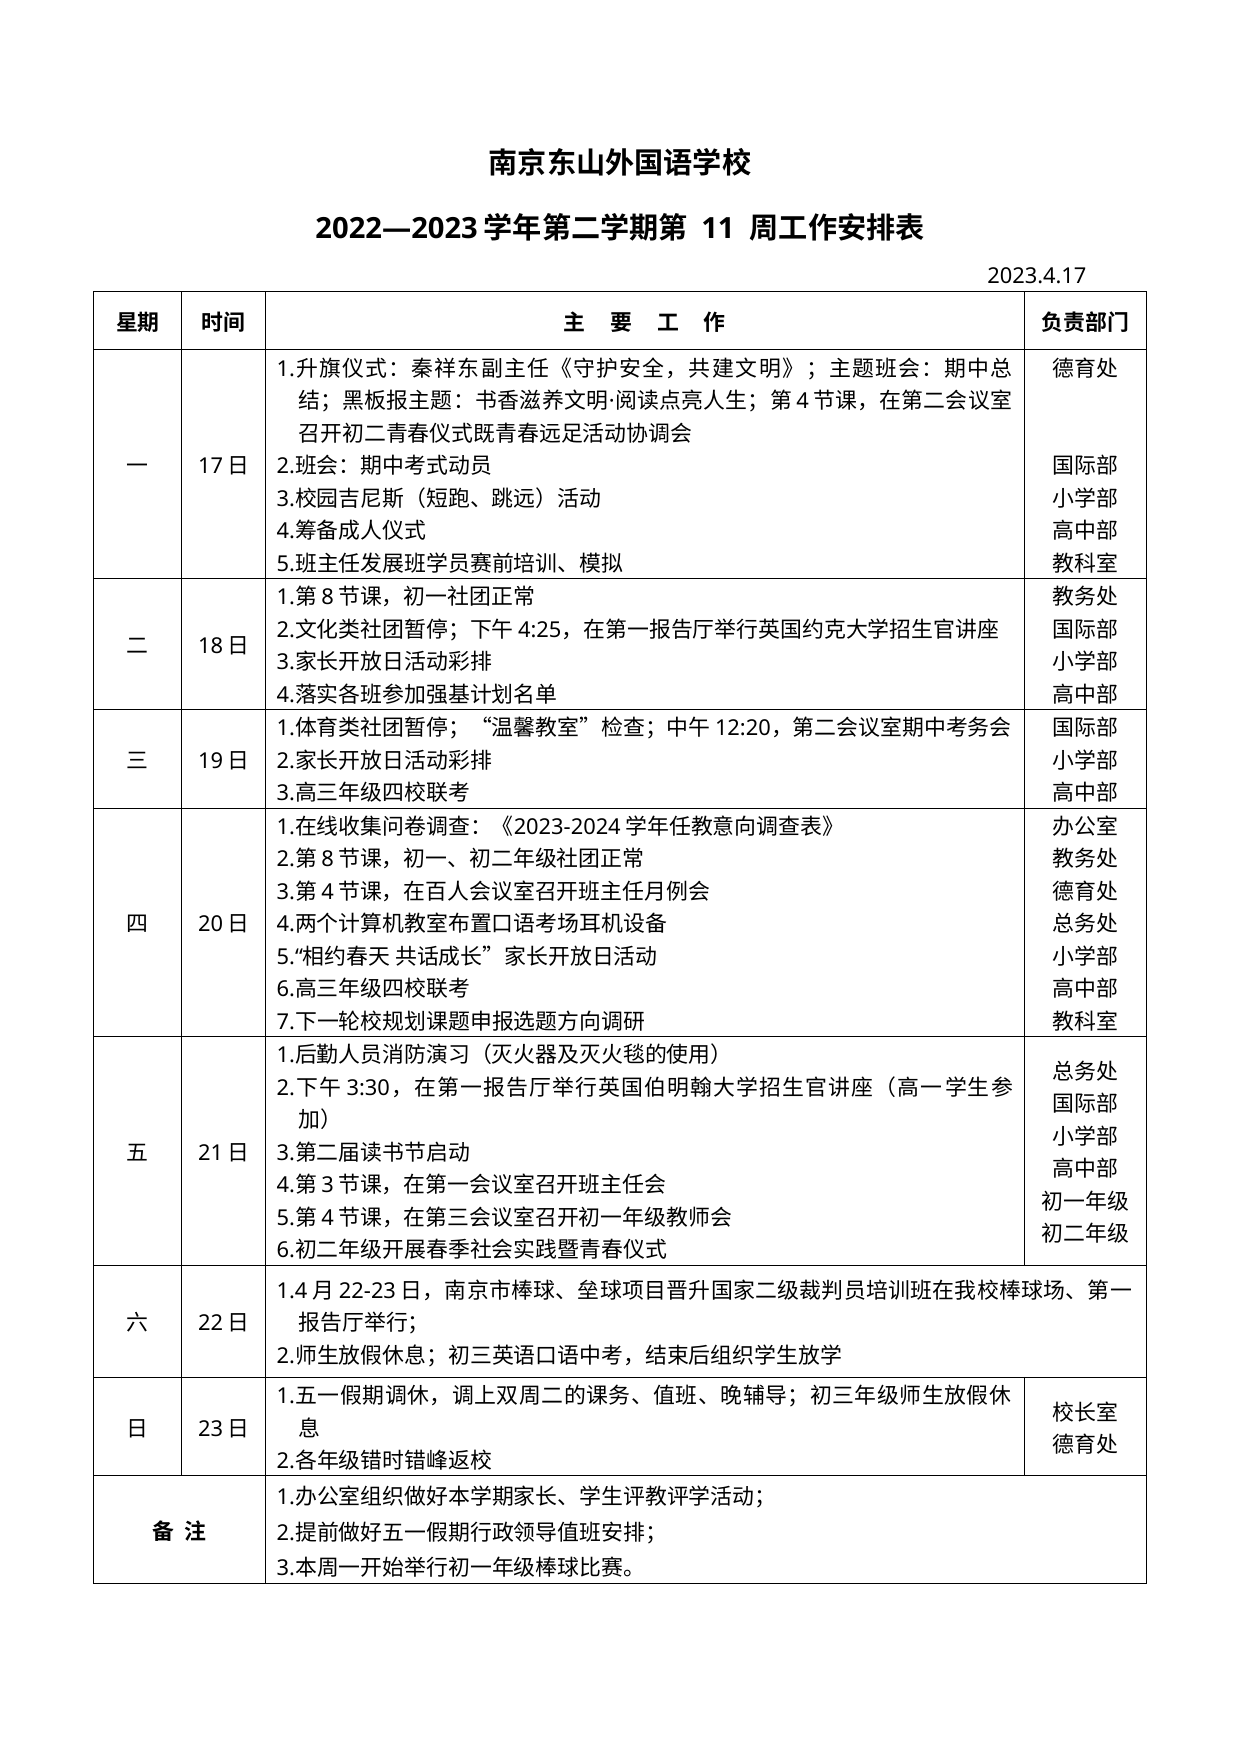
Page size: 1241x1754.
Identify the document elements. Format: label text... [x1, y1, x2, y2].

table_header 时间 [182, 292, 265, 349]
table_cell 23日 [182, 1378, 265, 1475]
table_cell 日 [94, 1378, 181, 1475]
table_cell 德育处 国际部 小学部 高中部 教科室 [1025, 350, 1146, 578]
table_cell 六 [94, 1266, 181, 1377]
text 2023.4.17 [133, 258, 1086, 291]
table_cell 一 [94, 350, 181, 578]
table_cell 三 [94, 710, 181, 807]
table_cell 1.办公室组织做好本学期家长、学生评教评学活动； 2.提前做好五一假期行政领导值班安排； 3.本周一开始举行初一年级棒球比赛。 [266, 1476, 1146, 1583]
table_cell 备 注 [94, 1476, 265, 1583]
table_cell 国际部 小学部 高中部 [1025, 710, 1146, 807]
table_cell 总务处 国际部 小学部 高中部 初一年级 初二年级 [1025, 1037, 1146, 1264]
table_cell 20日 [182, 809, 265, 1036]
table_cell 四 [94, 809, 181, 1036]
table_cell 校长室 德育处 [1025, 1378, 1146, 1475]
table_cell 1.五一假期调休，调上双周二的课务、值班、晚辅导；初三年级师生放假休息 2.各年级错时错峰返校 [266, 1378, 1024, 1475]
table_cell 1.后勤人员消防演习（灭火器及灭火毯的使用） 2.下午3:30，在第一报告厅举行英国伯明翰大学招生官讲座（高一学生参加） 3.第二届读书节启动 4.第3节课，在第一会议室召开班主任会 5.第4节课，在第三会议室召开初一年级教师会 6.初二年级开展春季社会实践暨青春仪式 [266, 1037, 1024, 1264]
table_cell 1.在线收集问卷调查：《2023-2024学年任教意向调查表》 2.第8节课，初一、初二年级社团正常 3.第4节课，在百人会议室召开班主任月例会 4.两个计算机教室布置口语考场耳机设备 5.“相约春天 共话成长”家长开放日活动 6.高三年级四校联考 7.下一轮校规划课题申报选题方向调研 [266, 809, 1024, 1036]
table_header 星期 [94, 292, 181, 349]
table_cell 17日 [182, 350, 265, 578]
table_header 负责部门 [1025, 292, 1146, 349]
table_cell 1.第8节课，初一社团正常 2.文化类社团暂停；下午4:25，在第一报告厅举行英国约克大学招生官讲座 3.家长开放日活动彩排 4.落实各班参加强基计划名单 [266, 579, 1024, 709]
table_header 主 要 工 作 [266, 292, 1024, 349]
table_cell 21日 [182, 1037, 265, 1264]
table_cell 19日 [182, 710, 265, 807]
table_cell 22日 [182, 1266, 265, 1377]
table_cell 1.升旗仪式：秦祥东副主任《守护安全，共建文明》；主题班会：期中总结；黑板报主题：书香滋养文明·阅读点亮人生；第4节课，在第二会议室召开初二青春仪式既青春远足活动协调会 2.班会：期中考式动员 3.校园吉尼斯（短跑、跳远）活动 4.筹备成人仪式 5.班主任发展班学员赛前培训、模拟 [266, 350, 1024, 578]
text 2022—2023学年第二学期第 11 周工作安排表 [133, 193, 1106, 258]
table_cell 1.4月22-23日，南京市棒球、垒球项目晋升国家二级裁判员培训班在我校棒球场、第一报告厅举行； 2.师生放假休息；初三英语口语中考，结束后组织学生放学 [266, 1266, 1146, 1377]
text 南京东山外国语学校 [133, 128, 1106, 193]
table_cell 办公室 教务处 德育处 总务处 小学部 高中部 教科室 [1025, 809, 1146, 1036]
table_cell 18日 [182, 579, 265, 709]
table_cell 1.体育类社团暂停；“温馨教室”检查；中午12:20，第二会议室期中考务会 2.家长开放日活动彩排 3.高三年级四校联考 [266, 710, 1024, 807]
table_cell 五 [94, 1037, 181, 1264]
table_cell 二 [94, 579, 181, 709]
table_cell 教务处 国际部 小学部 高中部 [1025, 579, 1146, 709]
